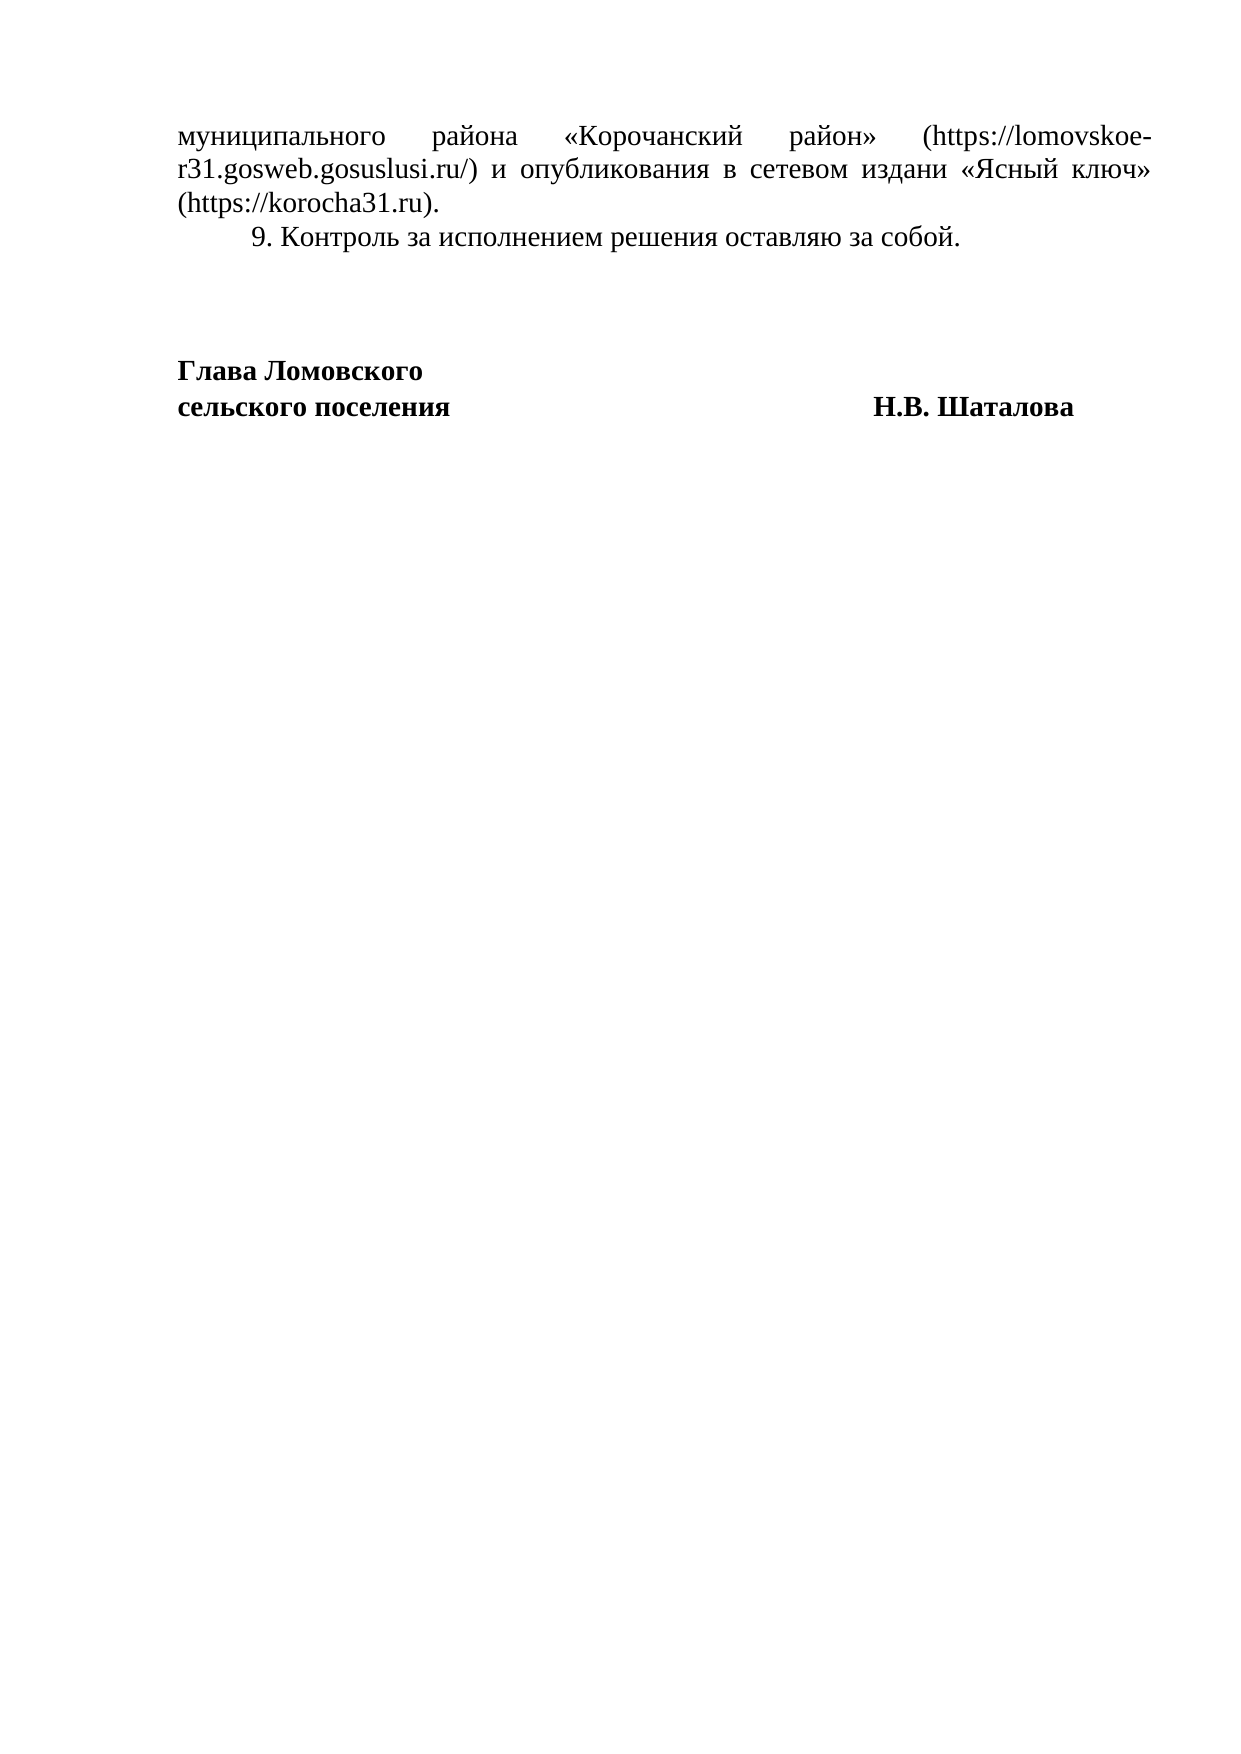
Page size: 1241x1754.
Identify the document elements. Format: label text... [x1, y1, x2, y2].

text сельского поселения Н.В. Шаталова [177, 389, 1152, 422]
list Глава Ломовского [177, 353, 1152, 386]
text 9. Контроль за исполнением решения оставляю за собой. [177, 219, 1152, 252]
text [177, 118, 1152, 219]
